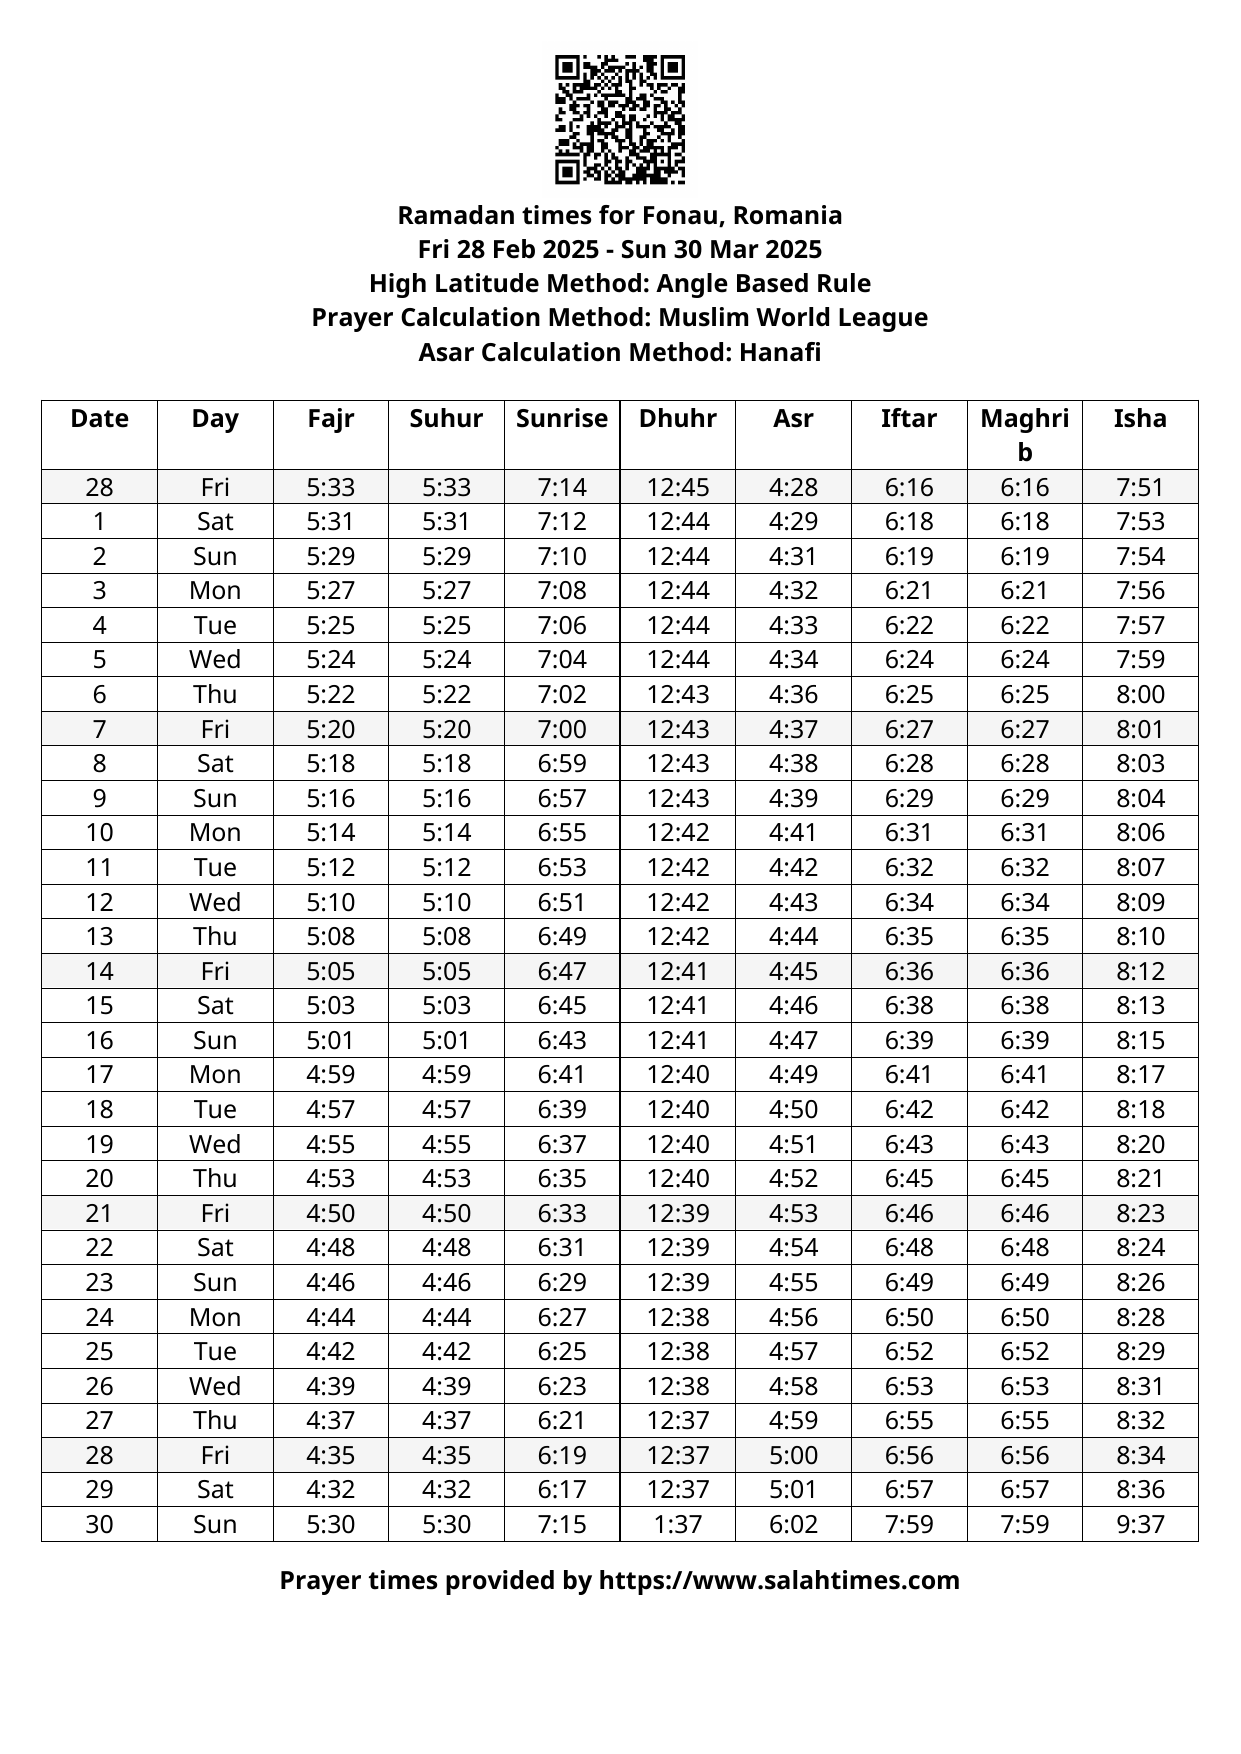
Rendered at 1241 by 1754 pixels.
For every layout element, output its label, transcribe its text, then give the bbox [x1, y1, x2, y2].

table_cell 5:03 [389, 989, 504, 1022]
table_cell 6:27 [505, 1300, 619, 1333]
table_cell 6:02 [736, 1507, 851, 1541]
table_cell 8:28 [1083, 1300, 1198, 1333]
table_cell 6:48 [852, 1231, 967, 1264]
table_cell 12:44 [621, 539, 735, 572]
table_cell 6:41 [852, 1058, 967, 1091]
table_cell 8:23 [1083, 1196, 1198, 1229]
table_cell 8:18 [1083, 1092, 1198, 1126]
table_cell Fri [158, 470, 273, 503]
table_cell 6:31 [852, 816, 967, 849]
table_cell 7:12 [505, 504, 619, 538]
table_cell 6:21 [505, 1404, 619, 1437]
table_cell 4:48 [274, 1231, 388, 1264]
table_cell 4:57 [274, 1092, 388, 1126]
table_cell 4:55 [274, 1127, 388, 1160]
table_cell 5:03 [274, 989, 388, 1022]
table_cell 12:44 [621, 608, 735, 642]
table_cell Tue [158, 1334, 273, 1368]
text Prayer Calculation Method: Muslim World League [42, 300, 1198, 334]
table_cell 7:56 [1083, 574, 1198, 607]
table_cell 6:21 [852, 574, 967, 607]
table_cell 6:34 [852, 885, 967, 918]
table_cell 5:33 [274, 470, 388, 503]
text Asar Calculation Method: Hanafi [42, 334, 1198, 368]
table_cell 6:57 [852, 1473, 967, 1506]
table_cell 20 [42, 1161, 157, 1195]
table_cell 14 [42, 954, 157, 987]
table_cell 12:40 [621, 1161, 735, 1195]
table_cell 6:18 [968, 504, 1082, 538]
table_cell 4:54 [736, 1231, 851, 1264]
table_cell 6:55 [968, 1404, 1082, 1437]
table_cell 12:40 [621, 1092, 735, 1126]
table_cell 28 [42, 1438, 157, 1472]
table_cell 5:05 [389, 954, 504, 987]
table_cell 4:50 [274, 1196, 388, 1229]
table_cell 5:22 [389, 677, 504, 711]
table_cell 12:37 [621, 1404, 735, 1437]
table_cell 4:59 [736, 1404, 851, 1437]
table_cell 6:52 [968, 1334, 1082, 1368]
table_cell 5:24 [389, 643, 504, 676]
table_cell 26 [42, 1369, 157, 1402]
table_cell 12:41 [621, 1023, 735, 1057]
table_cell 6:25 [968, 677, 1082, 711]
table_cell 7:00 [505, 712, 619, 745]
table_cell 4:36 [736, 677, 851, 711]
table_cell 8:09 [1083, 885, 1198, 918]
table_cell 7:57 [1083, 608, 1198, 642]
table_cell Fri [158, 1196, 273, 1229]
table_cell 5:08 [389, 919, 504, 953]
table_cell 5:14 [389, 816, 504, 849]
table_cell 6:47 [505, 954, 619, 987]
table_cell 12:39 [621, 1196, 735, 1229]
table_cell Thu [158, 1404, 273, 1437]
table_cell 12:42 [621, 850, 735, 884]
table_cell 15 [42, 989, 157, 1022]
table_header Suhur [389, 401, 504, 469]
table_cell 6:43 [505, 1023, 619, 1057]
table_cell 4:59 [389, 1058, 504, 1091]
table_cell 7:54 [1083, 539, 1198, 572]
table_cell 12:43 [621, 712, 735, 745]
table_cell 6:50 [852, 1300, 967, 1333]
table_cell 6:49 [968, 1265, 1082, 1299]
table_cell 6 [42, 677, 157, 711]
table_cell 7:59 [852, 1507, 967, 1541]
table_cell 4:46 [736, 989, 851, 1022]
table_cell Mon [158, 574, 273, 607]
table_cell Sat [158, 989, 273, 1022]
table_cell 5:10 [274, 885, 388, 918]
table_cell 6:29 [505, 1265, 619, 1299]
table_cell 6:34 [968, 885, 1082, 918]
table_cell 4:43 [736, 885, 851, 918]
table_cell 5:05 [274, 954, 388, 987]
table_cell 9:37 [1083, 1507, 1198, 1541]
table_cell 17 [42, 1058, 157, 1091]
table_header Isha [1083, 401, 1198, 469]
table_cell 18 [42, 1092, 157, 1126]
table_cell 6:41 [968, 1058, 1082, 1091]
table_cell 5:10 [389, 885, 504, 918]
table_cell 6:25 [505, 1334, 619, 1368]
table_cell 5:25 [274, 608, 388, 642]
table_cell 4:35 [389, 1438, 504, 1472]
table_cell 6:36 [968, 954, 1082, 987]
table_cell 6:27 [852, 712, 967, 745]
table_cell 5:31 [389, 504, 504, 538]
table_cell 7:04 [505, 643, 619, 676]
table_cell 6:53 [852, 1369, 967, 1402]
table_cell 6:22 [968, 608, 1082, 642]
table_cell 7:08 [505, 574, 619, 607]
table_cell 7:14 [505, 470, 619, 503]
table_cell 4:42 [389, 1334, 504, 1368]
table_cell 21 [42, 1196, 157, 1229]
table_cell 8:20 [1083, 1127, 1198, 1160]
table_cell 6:42 [852, 1092, 967, 1126]
table_cell Sun [158, 1265, 273, 1299]
table_cell Fri [158, 954, 273, 987]
table_cell 4:42 [274, 1334, 388, 1368]
table_cell 4:44 [736, 919, 851, 953]
table_cell 1 [42, 504, 157, 538]
table_cell 5:22 [274, 677, 388, 711]
table_cell 23 [42, 1265, 157, 1299]
table_cell 8:00 [1083, 677, 1198, 711]
table_cell 6:57 [505, 781, 619, 814]
table_cell 8:31 [1083, 1369, 1198, 1402]
table_cell 4:51 [736, 1127, 851, 1160]
table_cell 6:38 [852, 989, 967, 1022]
table_cell 6:18 [852, 504, 967, 538]
table_cell 6:43 [968, 1127, 1082, 1160]
table_cell 8:12 [1083, 954, 1198, 987]
table_cell Tue [158, 608, 273, 642]
table_cell 6:16 [968, 470, 1082, 503]
table_cell 5 [42, 643, 157, 676]
table_cell 12:40 [621, 1127, 735, 1160]
table_cell 6:35 [968, 919, 1082, 953]
table_cell Wed [158, 1127, 273, 1160]
table_cell 4:42 [736, 850, 851, 884]
table_cell 4:59 [274, 1058, 388, 1091]
table_cell 6:43 [852, 1127, 967, 1160]
table_cell 6:35 [852, 919, 967, 953]
table_cell 30 [42, 1507, 157, 1541]
table_cell 8:34 [1083, 1438, 1198, 1472]
table_cell 6:33 [505, 1196, 619, 1229]
table_cell 12:44 [621, 574, 735, 607]
table_cell 4:50 [389, 1196, 504, 1229]
table_cell Thu [158, 1161, 273, 1195]
table_cell 6:35 [505, 1161, 619, 1195]
table_cell 6:57 [968, 1473, 1082, 1506]
table_cell 4:57 [389, 1092, 504, 1126]
table_cell 6:25 [852, 677, 967, 711]
table_cell 12:37 [621, 1438, 735, 1472]
table_cell 6:29 [852, 781, 967, 814]
table_cell 7:59 [1083, 643, 1198, 676]
table_header Date [42, 401, 157, 469]
table_cell 4:46 [389, 1265, 504, 1299]
table_cell 4:45 [736, 954, 851, 987]
table_cell 6:50 [968, 1300, 1082, 1333]
table_cell Tue [158, 1092, 273, 1126]
text High Latitude Method: Angle Based Rule [42, 266, 1198, 300]
table_cell Sat [158, 504, 273, 538]
table_cell 12:42 [621, 816, 735, 849]
table_cell 12:43 [621, 746, 735, 780]
table_cell 4:32 [736, 574, 851, 607]
table_cell 6:21 [968, 574, 1082, 607]
table_cell 4:44 [274, 1300, 388, 1333]
table_cell 6:45 [852, 1161, 967, 1195]
table_cell 5:01 [736, 1473, 851, 1506]
table_cell 9 [42, 781, 157, 814]
table_cell 7 [42, 712, 157, 745]
table_cell 16 [42, 1023, 157, 1057]
table_cell 6:48 [968, 1231, 1082, 1264]
table_cell 6:45 [505, 989, 619, 1022]
table_cell Sat [158, 746, 273, 780]
table_cell 4:39 [389, 1369, 504, 1402]
table_cell 6:23 [505, 1369, 619, 1402]
table_cell 5:12 [274, 850, 388, 884]
table_cell 8:29 [1083, 1334, 1198, 1368]
table_cell 6:31 [968, 816, 1082, 849]
table_cell 5:25 [389, 608, 504, 642]
table_cell 6:37 [505, 1127, 619, 1160]
table_cell 4:53 [274, 1161, 388, 1195]
table_cell 12:44 [621, 504, 735, 538]
table_cell 5:16 [274, 781, 388, 814]
table_cell 4:44 [389, 1300, 504, 1333]
table_header Day [158, 401, 273, 469]
table_cell 5:01 [274, 1023, 388, 1057]
table_cell 4:53 [389, 1161, 504, 1195]
table_cell 4:48 [389, 1231, 504, 1264]
table_cell 6:32 [968, 850, 1082, 884]
table_cell Wed [158, 1369, 273, 1402]
table_cell 4:55 [736, 1265, 851, 1299]
table_cell 5:01 [389, 1023, 504, 1057]
table_cell 8:36 [1083, 1473, 1198, 1506]
table_cell 8:06 [1083, 816, 1198, 849]
table_cell 4:39 [736, 781, 851, 814]
table_cell 8:13 [1083, 989, 1198, 1022]
table_cell 4:58 [736, 1369, 851, 1402]
table_cell 8:26 [1083, 1265, 1198, 1299]
table_cell 5:16 [389, 781, 504, 814]
table_cell 5:20 [274, 712, 388, 745]
text Fri 28 Feb 2025 - Sun 30 Mar 2025 [42, 232, 1198, 266]
table_cell 6:32 [852, 850, 967, 884]
table_cell 6:53 [505, 850, 619, 884]
table_cell 5:30 [389, 1507, 504, 1541]
table_cell Sun [158, 539, 273, 572]
table_cell 12:39 [621, 1231, 735, 1264]
table_cell 4:37 [389, 1404, 504, 1437]
table_cell 6:46 [852, 1196, 967, 1229]
table_cell 7:02 [505, 677, 619, 711]
table_cell 6:45 [968, 1161, 1082, 1195]
table_cell 12:38 [621, 1300, 735, 1333]
table_cell 29 [42, 1473, 157, 1506]
table_cell 6:59 [505, 746, 619, 780]
table_cell Fri [158, 712, 273, 745]
table_cell 5:33 [389, 470, 504, 503]
table_cell 8:10 [1083, 919, 1198, 953]
table_cell 6:29 [968, 781, 1082, 814]
table_cell Mon [158, 1058, 273, 1091]
table_cell Sat [158, 1231, 273, 1264]
table_cell Sun [158, 1023, 273, 1057]
table_cell 6:56 [852, 1438, 967, 1472]
table_cell 8:03 [1083, 746, 1198, 780]
table_cell 8:32 [1083, 1404, 1198, 1437]
table_cell Wed [158, 885, 273, 918]
table_cell 6:17 [505, 1473, 619, 1506]
table_cell 6:28 [852, 746, 967, 780]
table_header Fajr [274, 401, 388, 469]
table_cell 6:24 [968, 643, 1082, 676]
table_cell 5:27 [274, 574, 388, 607]
table_cell 4:47 [736, 1023, 851, 1057]
table_cell 6:27 [968, 712, 1082, 745]
table_cell 4:32 [389, 1473, 504, 1506]
table_cell 6:19 [852, 539, 967, 572]
table_cell 5:08 [274, 919, 388, 953]
table_cell 11 [42, 850, 157, 884]
table_cell 6:49 [852, 1265, 967, 1299]
table_cell 5:29 [274, 539, 388, 572]
table_cell 4:37 [274, 1404, 388, 1437]
table_cell 12:42 [621, 885, 735, 918]
table_cell 25 [42, 1334, 157, 1368]
table_cell 27 [42, 1404, 157, 1437]
table_cell 6:31 [505, 1231, 619, 1264]
table_cell 6:16 [852, 470, 967, 503]
table_cell 6:39 [852, 1023, 967, 1057]
table_cell 13 [42, 919, 157, 953]
table_cell 4:50 [736, 1092, 851, 1126]
table_cell 8:17 [1083, 1058, 1198, 1091]
table_cell 3 [42, 574, 157, 607]
table_cell 7:53 [1083, 504, 1198, 538]
table_cell 6:22 [852, 608, 967, 642]
table_cell 4:33 [736, 608, 851, 642]
table_cell 7:59 [968, 1507, 1082, 1541]
table_cell 4:37 [736, 712, 851, 745]
table_cell 4:28 [736, 470, 851, 503]
text Ramadan times for Fonau, Romania [42, 198, 1198, 232]
table_cell 6:19 [968, 539, 1082, 572]
picture [542, 41, 699, 198]
table_cell 12:45 [621, 470, 735, 503]
table_cell 1:37 [621, 1507, 735, 1541]
table_cell 8:21 [1083, 1161, 1198, 1195]
table_cell 6:41 [505, 1058, 619, 1091]
table_header Maghrib [968, 401, 1082, 469]
table_cell 8:15 [1083, 1023, 1198, 1057]
table_cell 7:15 [505, 1507, 619, 1541]
table_cell 10 [42, 816, 157, 849]
table_cell 7:10 [505, 539, 619, 572]
table_cell 12:40 [621, 1058, 735, 1091]
table_cell Mon [158, 1300, 273, 1333]
table_cell 12 [42, 885, 157, 918]
table_cell 5:18 [389, 746, 504, 780]
table_cell 4:32 [274, 1473, 388, 1506]
table_header Asr [736, 401, 851, 469]
table_cell 5:00 [736, 1438, 851, 1472]
table_cell 6:51 [505, 885, 619, 918]
table_cell Fri [158, 1438, 273, 1472]
table_header Iftar [852, 401, 967, 469]
table_cell 8 [42, 746, 157, 780]
table_cell 7:51 [1083, 470, 1198, 503]
table_cell Sun [158, 781, 273, 814]
table_cell 12:43 [621, 781, 735, 814]
table_cell 6:42 [968, 1092, 1082, 1126]
table_cell 4:35 [274, 1438, 388, 1472]
table_cell 8:24 [1083, 1231, 1198, 1264]
table_cell Wed [158, 643, 273, 676]
table_cell 24 [42, 1300, 157, 1333]
table_cell 4:49 [736, 1058, 851, 1091]
table_cell 6:52 [852, 1334, 967, 1368]
table_cell Sat [158, 1473, 273, 1506]
table_cell 5:29 [389, 539, 504, 572]
table_cell 12:41 [621, 989, 735, 1022]
table_cell 4:53 [736, 1196, 851, 1229]
table_cell 22 [42, 1231, 157, 1264]
table_cell 6:39 [505, 1092, 619, 1126]
table_cell 5:24 [274, 643, 388, 676]
table_cell 12:42 [621, 919, 735, 953]
table_cell 12:39 [621, 1265, 735, 1299]
table_header Sunrise [505, 401, 619, 469]
table_cell Mon [158, 816, 273, 849]
table_cell 5:18 [274, 746, 388, 780]
table_cell 7:06 [505, 608, 619, 642]
table_cell 4:34 [736, 643, 851, 676]
table_cell 2 [42, 539, 157, 572]
table_cell 4:31 [736, 539, 851, 572]
table_cell 6:53 [968, 1369, 1082, 1402]
table_cell 6:56 [968, 1438, 1082, 1472]
table_cell 12:38 [621, 1334, 735, 1368]
table_cell Sun [158, 1507, 273, 1541]
table_cell 5:31 [274, 504, 388, 538]
table_cell 4:29 [736, 504, 851, 538]
table_cell 12:44 [621, 643, 735, 676]
table_cell 19 [42, 1127, 157, 1160]
table_cell 4:57 [736, 1334, 851, 1368]
table_cell 5:14 [274, 816, 388, 849]
table_cell 6:55 [505, 816, 619, 849]
table_cell Thu [158, 919, 273, 953]
table_cell 6:24 [852, 643, 967, 676]
table_cell 12:43 [621, 677, 735, 711]
table_cell 8:04 [1083, 781, 1198, 814]
table_cell 6:36 [852, 954, 967, 987]
text Prayer times provided by https://www.salahtimes.com [42, 1563, 1198, 1597]
table_cell 6:55 [852, 1404, 967, 1437]
table_header Dhuhr [621, 401, 735, 469]
table_cell 4:41 [736, 816, 851, 849]
table_cell 6:39 [968, 1023, 1082, 1057]
table_cell 4:56 [736, 1300, 851, 1333]
table_cell 6:49 [505, 919, 619, 953]
table_cell Thu [158, 677, 273, 711]
table_cell 6:19 [505, 1438, 619, 1472]
table_cell 8:07 [1083, 850, 1198, 884]
table_cell 5:30 [274, 1507, 388, 1541]
table_cell 4:39 [274, 1369, 388, 1402]
table_cell 6:46 [968, 1196, 1082, 1229]
table_cell 12:41 [621, 954, 735, 987]
table_cell Tue [158, 850, 273, 884]
table_cell 5:20 [389, 712, 504, 745]
table_cell 5:12 [389, 850, 504, 884]
table_cell 28 [42, 470, 157, 503]
table_cell 6:38 [968, 989, 1082, 1022]
table_cell 12:38 [621, 1369, 735, 1402]
table_cell 6:28 [968, 746, 1082, 780]
table_cell 5:27 [389, 574, 504, 607]
table_cell 4:52 [736, 1161, 851, 1195]
table_cell 4:55 [389, 1127, 504, 1160]
table_cell 4:46 [274, 1265, 388, 1299]
table_cell 12:37 [621, 1473, 735, 1506]
table_cell 4 [42, 608, 157, 642]
table_cell 8:01 [1083, 712, 1198, 745]
table_cell 4:38 [736, 746, 851, 780]
